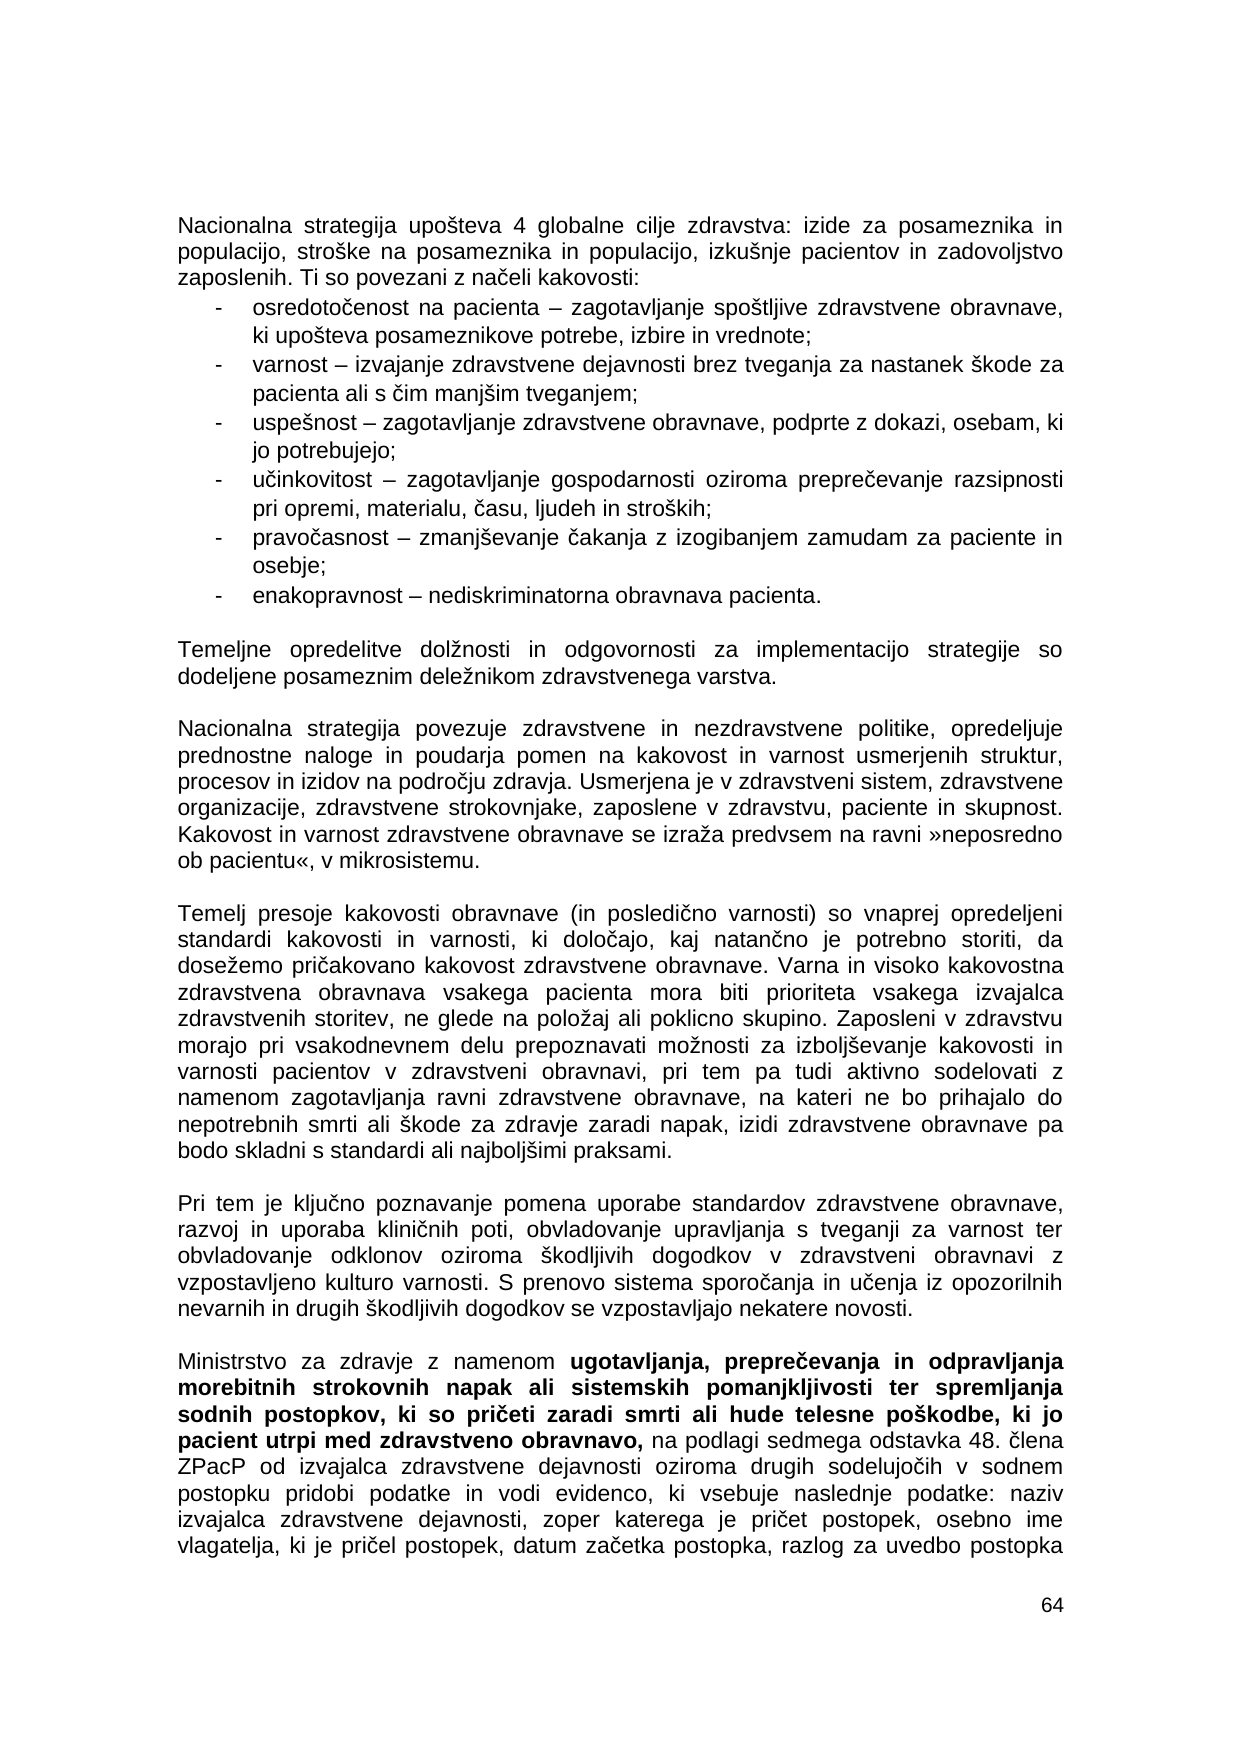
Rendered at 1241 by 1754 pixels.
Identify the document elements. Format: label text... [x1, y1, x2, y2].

text Pri tem je ključno poznavanje pomena uporabe standardov zdravstvene obravnave, razvoj in uporaba kliničnih poti, obvladovanje upravljanja s tveganji za varnost ter obvladovanje odklonov oziroma škodljivih dogodkov v zdravstveni obravnavi z vzpostavljeno kulturo varnosti. S prenovo sistema sporočanja in učenja iz opozorilnih nevarnih in drugih škodljivih dogodkov se vzpostavljajo nekatere novosti. [177, 1190, 1064, 1321]
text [177, 1348, 1064, 1559]
list uspešnost – zagotavljanje zdravstvene obravnave, podprte z dokazi, osebam, ki jo potrebujejo; [215, 406, 1064, 463]
text Nacionalna strategija upošteva 4 globalne cilje zdravstva: izide za posameznika in populacijo, stroške na posameznika in populacijo, izkušnje pacientov in zadovoljstvo zaposlenih. Ti so povezani z načeli kakovosti: [177, 212, 1064, 291]
list enakopravnost – nediskriminatorna obravnava pacienta. [215, 579, 1064, 610]
text Temelj presoje kakovosti obravnave (in posledično varnosti) so vnaprej opredeljeni standardi kakovosti in varnosti, ki določajo, kaj natančno je potrebno storiti, da dosežemo pričakovano kakovost zdravstvene obravnave. Varna in visoko kakovostna zdravstvena obravnava vsakega pacienta mora biti prioriteta vsakega izvajalca zdravstvenih storitev, ne glede na položaj ali poklicno skupino. Zaposleni v zdravstvu morajo pri vsakodnevnem delu prepoznavati možnosti za izboljševanje kakovosti in varnosti pacientov v zdravstveni obravnavi, pri tem pa tudi aktivno sodelovati z namenom zagotavljanja ravni zdravstvene obravnave, na kateri ne bo prihajalo do nepotrebnih smrti ali škode za zdravje zaradi napak, izidi zdravstvene obravnave pa bodo skladni s standardi ali najboljšimi praksami. [177, 900, 1064, 1163]
list učinkovitost – zagotavljanje gospodarnosti oziroma preprečevanje razsipnosti pri opremi, materialu, času, ljudeh in stroških; [215, 463, 1064, 521]
list pravočasnost – zmanjševanje čakanja z izogibanjem zamudam za paciente in osebje; [215, 521, 1064, 579]
text Nacionalna strategija povezuje zdravstvene in nezdravstvene politike, opredeljuje prednostne naloge in poudarja pomen na kakovost in varnost usmerjenih struktur, procesov in izidov na področju zdravja. Usmerjena je v zdravstveni sistem, zdravstvene organizacije, zdravstvene strokovnjake, zaposlene v zdravstvu, paciente in skupnost. Kakovost in varnost zdravstvene obravnave se izraža predvsem na ravni »neposredno ob pacientu«, v mikrosistemu. [177, 715, 1064, 873]
list osredotočenost na pacienta – zagotavljanje spoštljive zdravstvene obravnave, ki upošteva posameznikove potrebe, izbire in vrednote; [215, 291, 1064, 348]
list varnost – izvajanje zdravstvene dejavnosti brez tveganja za nastanek škode za pacienta ali s čim manjšim tveganjem; [215, 348, 1064, 406]
text Temeljne opredelitve dolžnosti in odgovornosti za implementacijo strategije so dodeljene posameznim deležnikom zdravstvenega varstva. [177, 636, 1064, 689]
